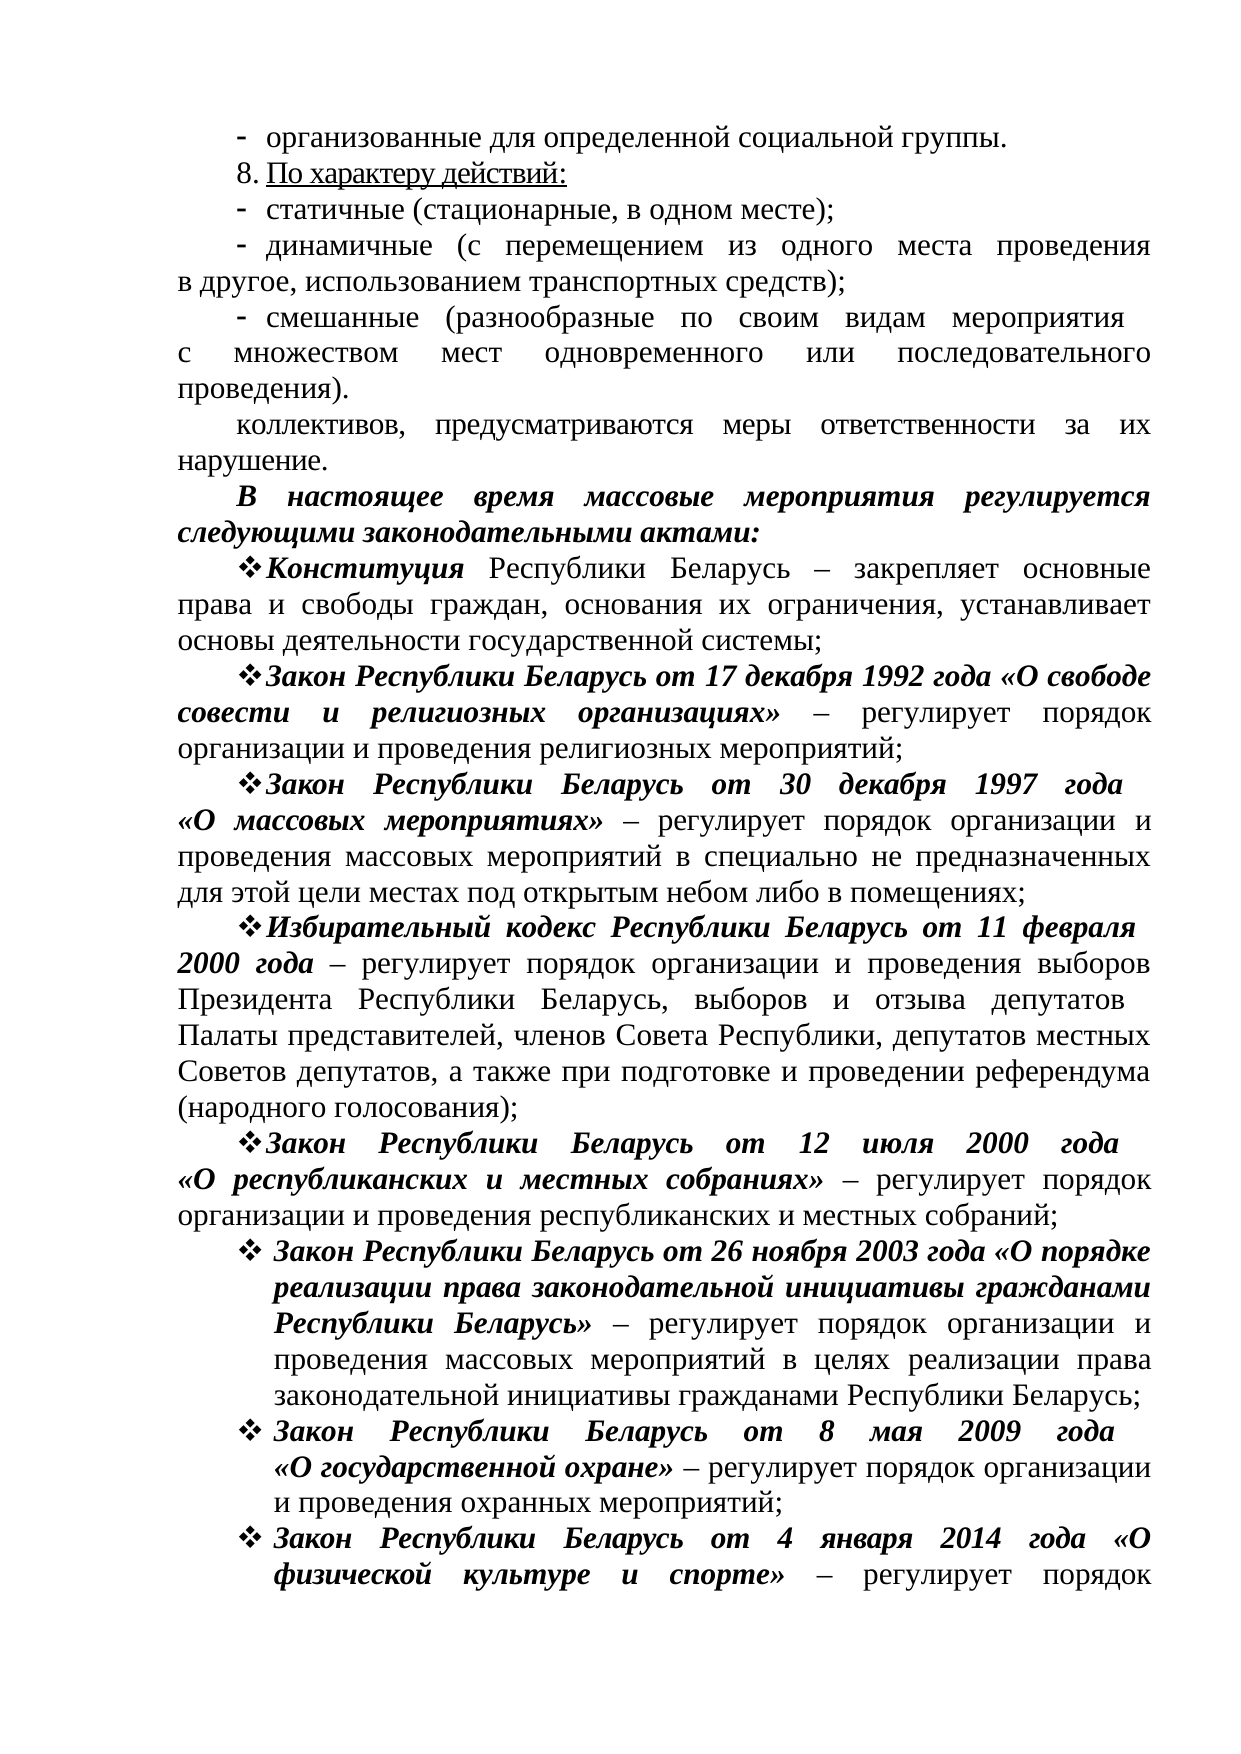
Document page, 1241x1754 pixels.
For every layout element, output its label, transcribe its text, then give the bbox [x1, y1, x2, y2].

list Закон Республики Беларусь от 17 декабря 1992 года «О свободе совести и религиозных организациях» – регулирует порядок организации и проведения религиозных мероприятий; [177, 657, 1152, 765]
list Избирательный кодекс Республики Беларусь от 11 февраля 2000 года – регулирует порядок организации и проведения выборов Президента Республики Беларусь, выборов и отзыва депутатов Палаты представителей, членов Совета Республики, депутатов местных Советов депутатов, а также при подготовке и проведении референдума (народного голосования); [177, 909, 1152, 1124]
list динамичные (с перемещением из одного места проведения в другое, использованием транспортных средств); [177, 226, 1152, 298]
list Конституция Республики Беларусь – закрепляет основные права и свободы граждан, основания их ограничения, устанавливает основы деятельности государственной системы; [177, 549, 1152, 657]
list По характеру действий: [177, 154, 1152, 190]
list статичные (стационарные, в одном месте); [177, 190, 1152, 226]
list Закон Республики Беларусь от 8 мая 2009 года «О государственной охране» – регулирует порядок организации и проведения охранных мероприятий; [236, 1412, 1152, 1520]
list Закон Республики Беларусь от 26 ноября 2003 года «О порядке реализации права законодательной инициативы гражданами Республики Беларусь» – регулирует порядок организации и проведения массовых мероприятий в целях реализации права законодательной инициативы гражданами Республики Беларусь; [236, 1232, 1152, 1412]
text В настоящее время массовые мероприятия регулируется следующими законодательными актами: [177, 477, 1152, 549]
text коллективов, предусматриваются меры ответственности за их нарушение. [177, 406, 1152, 477]
list смешанные (разнообразные по своим видам мероприятия с множеством мест одновременного или последовательного проведения). [177, 298, 1152, 406]
list организованные для определенной социальной группы. [177, 118, 1152, 154]
list Закон Республики Беларусь от 30 декабря 1997 года «О массовых мероприятиях» – регулирует порядок организации и проведения массовых мероприятий в специально не предназначенных для этой цели местах под открытым небом либо в помещениях; [177, 765, 1152, 909]
list Закон Республики Беларусь от 12 июля 2000 года «О республиканских и местных собраниях» – регулирует порядок организации и проведения республиканских и местных собраний; [177, 1124, 1152, 1232]
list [236, 1520, 1152, 1592]
